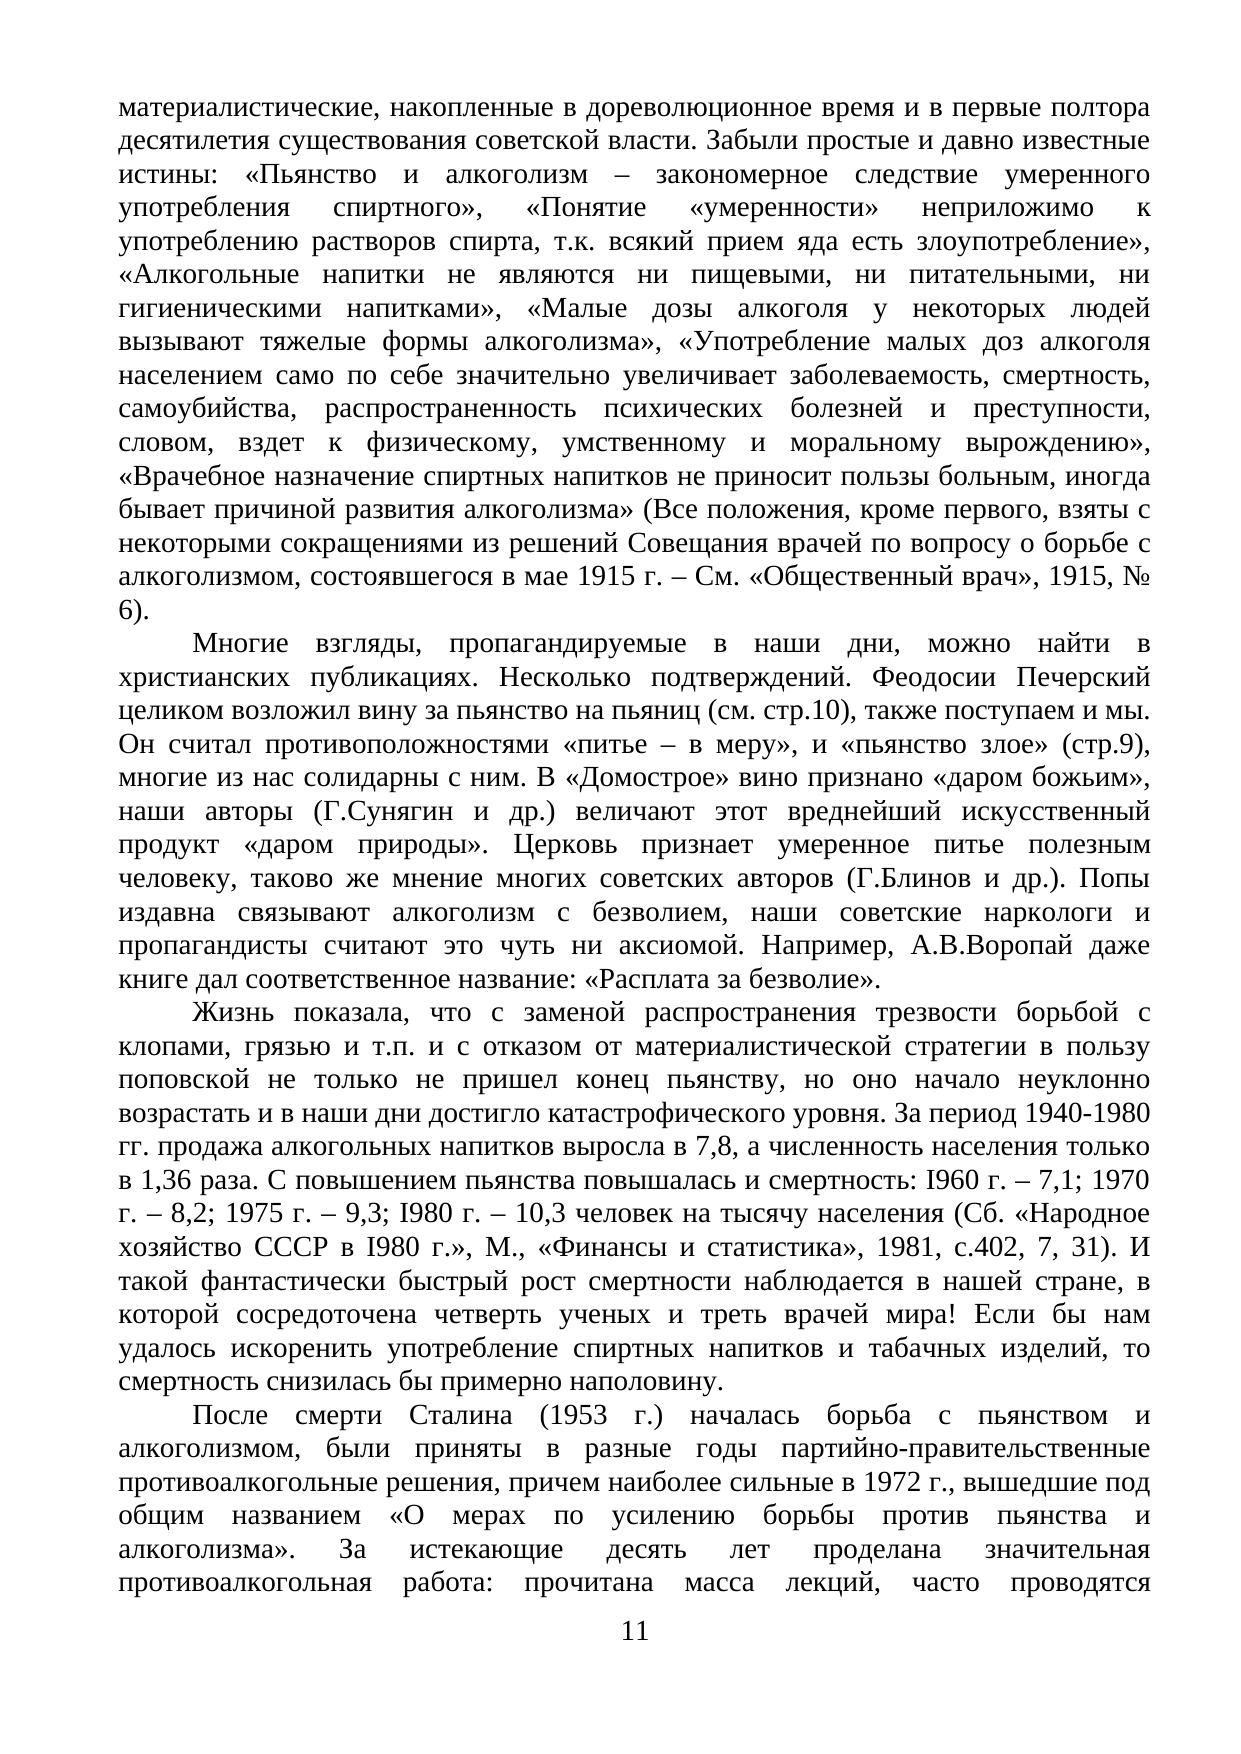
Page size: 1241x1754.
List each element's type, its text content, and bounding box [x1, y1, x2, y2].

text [118, 89, 1152, 625]
text Жизнь показала, что с заменой распространения трезвости борьбой с клопами, грязью и т.п. и с отказом от материалистической стратегии в пользу поповской не только не пришел конец пьянству, но оно начало неуклонно возрастать и в наши дни достигло катастрофического уровня. За период 1940-1980 гг. продажа алкогольных напитков выросла в 7,8, а численность населения только в 1,36 раза. С повышением пьянства повышалась и смертность: I960 г. – 7,1; . – 8,2; . – 9,3; I980 г. – 10,3 человек на тысячу населения (Сб. «Народное хозяйство СССР в I980 г.», М., «Финансы и статистика», 1981, с.402, 7, 31). И такой фантастически быстрый рост смертности наблюдается в нашей стране, в которой сосредоточена четверть ученых и треть врачей мира! Если бы нам удалось искоренить употребление спиртных напитков и табачных изделий, то смертность снизилась бы примерно наполовину. [118, 994, 1152, 1397]
text Многие взгляды, пропагандируемые в наши дни, можно найти в христианских публикациях. Несколько подтверждений. Феодосии Печерский целиком возложил вину за пьянство на пьяниц (см. стр.10), также поступаем и мы. Он считал противоположностями «питье – в меру», и «пьянство злое» (стр.9), многие из нас солидарны с ним. В «Домострое» вино признано «даром божьим», наши авторы (Г.Сунягин и др.) величают этот вреднейший искусственный продукт «даром природы». Церковь признает умеренное питье полезным человеку, таково же мнение многих советских авторов (Г.Блинов и др.). Попы издавна связывают алкоголизм с безволием, наши советские наркологи и пропагандисты считают это чуть ни аксиомой. Например, А.В.Воропай даже книге дал соответственное название: «Расплата за безволие». [118, 625, 1152, 994]
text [118, 1397, 1152, 1598]
